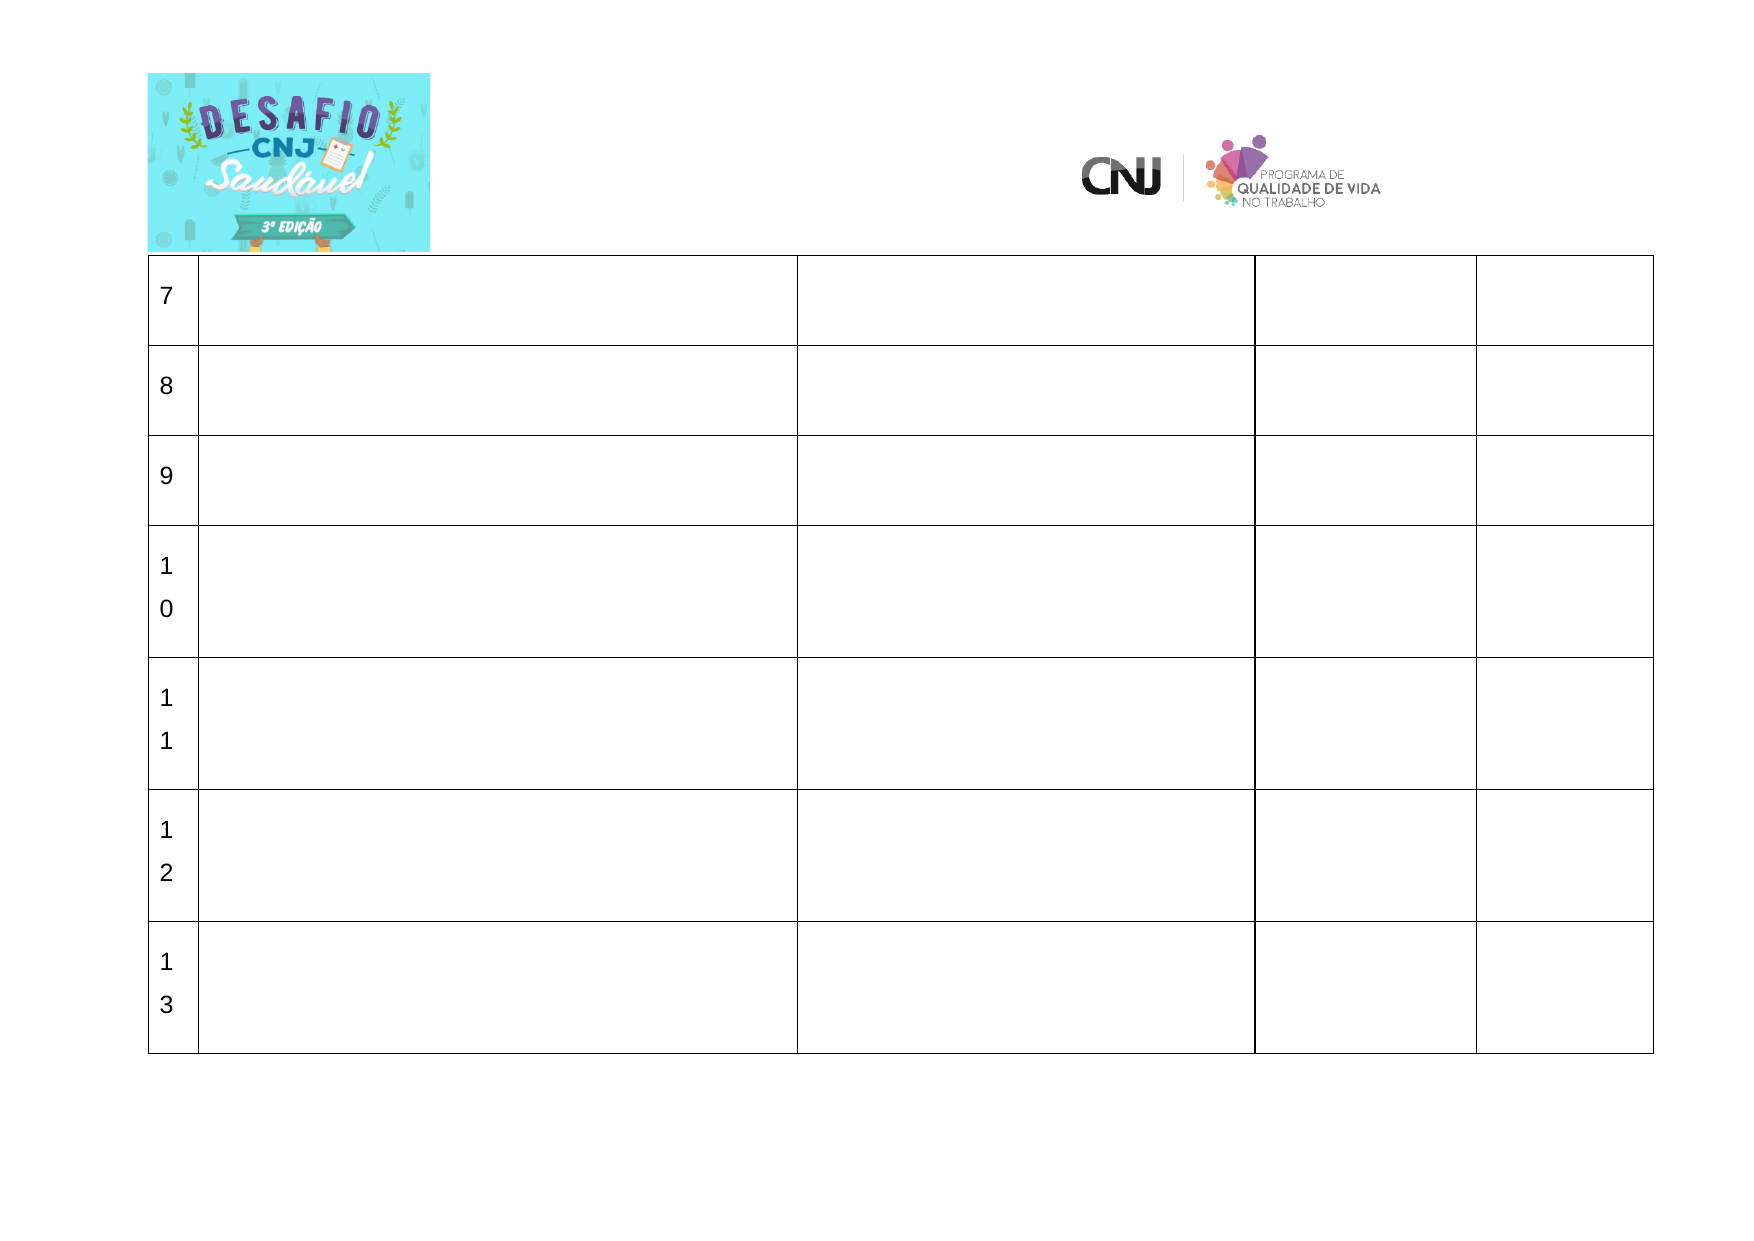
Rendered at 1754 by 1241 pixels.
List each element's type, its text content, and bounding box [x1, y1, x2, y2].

table_cell [1256, 790, 1476, 921]
table_cell [1256, 436, 1476, 525]
table_cell [1256, 526, 1476, 657]
table_cell 12 [149, 790, 198, 921]
table_cell [199, 436, 797, 525]
table_cell [798, 346, 1254, 435]
table_cell 7 [149, 256, 198, 345]
table_cell [798, 256, 1254, 345]
table_cell [1256, 922, 1476, 1052]
table_cell [798, 436, 1254, 525]
table_cell [1477, 922, 1653, 1052]
table_cell [1477, 526, 1653, 657]
table_cell [1477, 256, 1653, 345]
table_cell [199, 658, 797, 789]
table_cell 11 [149, 658, 198, 789]
picture [1079, 73, 1384, 252]
table_cell [798, 526, 1254, 657]
table_cell [1256, 658, 1476, 789]
table_cell [199, 922, 797, 1052]
table_cell 8 [149, 346, 198, 435]
table_cell [1477, 436, 1653, 525]
table_cell [1256, 256, 1476, 345]
table_cell [199, 790, 797, 921]
table_cell [798, 790, 1254, 921]
table_cell [1477, 790, 1653, 921]
picture [147, 73, 431, 252]
table_cell [1477, 346, 1653, 435]
table_cell 9 [149, 436, 198, 525]
table_cell [199, 346, 797, 435]
table_cell [1256, 346, 1476, 435]
table_cell 10 [149, 526, 198, 657]
table_cell [1477, 658, 1653, 789]
table_cell [798, 658, 1254, 789]
table_cell [199, 256, 797, 345]
table_cell [798, 922, 1254, 1052]
table_cell 13 [149, 922, 198, 1052]
table_cell [199, 526, 797, 657]
